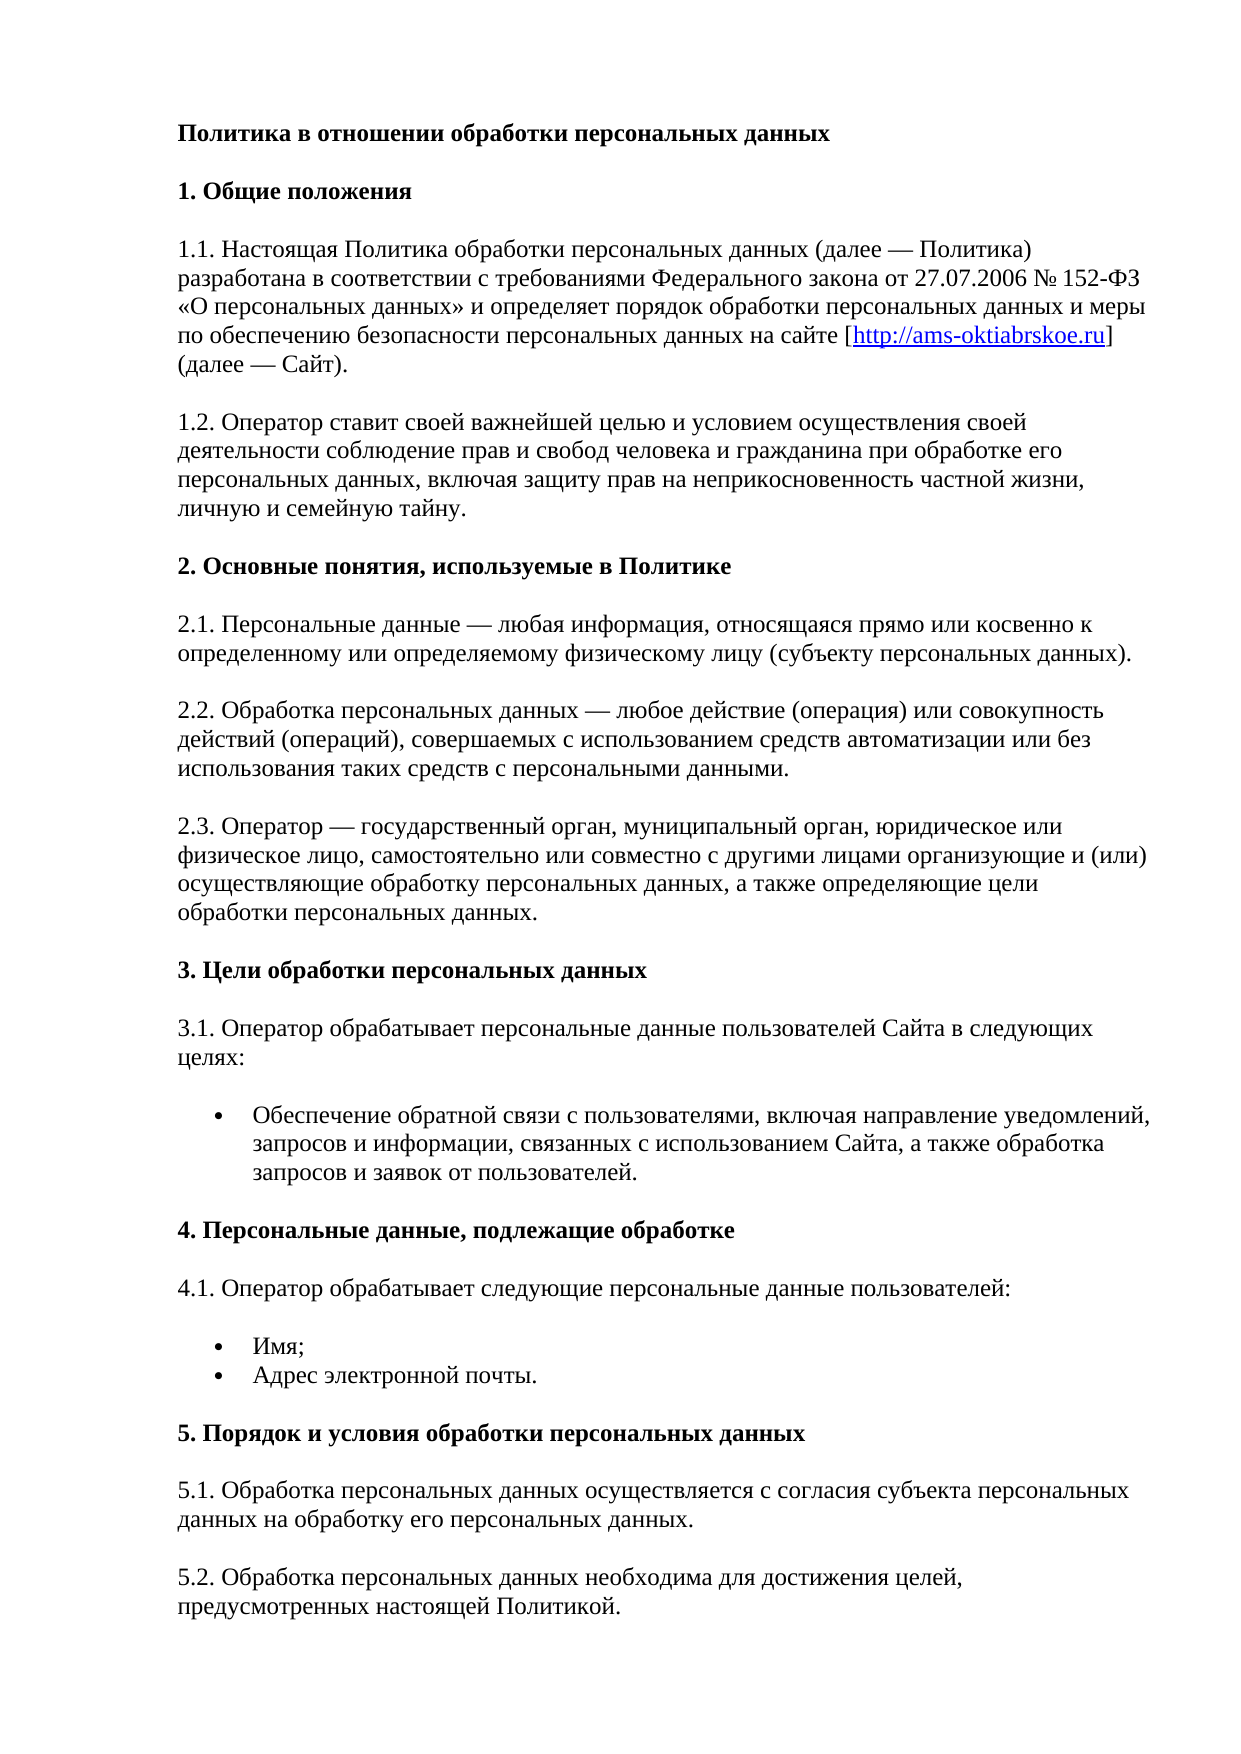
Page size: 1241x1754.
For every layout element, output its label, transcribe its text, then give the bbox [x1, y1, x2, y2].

text 2.2. Обработка персональных данных — любое действие (операция) или совокупность действий (операций), совершаемых с использованием средств автоматизации или без использования таких средств с персональными данными. [177, 696, 1152, 782]
text 5.2. Обработка персональных данных необходима для достижения целей, предусмотренных настоящей Политикой. [177, 1562, 1152, 1620]
text 4.1. Оператор обрабатывает следующие персональные данные пользователей: [177, 1273, 1152, 1302]
text 4. Персональные данные, подлежащие обработке [177, 1215, 1152, 1244]
text 3. Цели обработки персональных данных [177, 955, 1152, 984]
text 1. Общие положения [177, 176, 1152, 205]
text 1.1. Настоящая Политика обработки персональных данных (далее — Политика) разработана в соответствии с требованиями Федерального закона от 27.07.2006 № 152-ФЗ «О персональных данных» и определяет порядок обработки персональных данных и меры по обеспечению безопасности персональных данных на сайте [http://ams-oktiabrskoe.ru] (далее — Сайт). [177, 234, 1152, 378]
text 5. Порядок и условия обработки персональных данных [177, 1418, 1152, 1446]
list Имя; [215, 1331, 1152, 1360]
text 2.1. Персональные данные — любая информация, относящаяся прямо или косвенно к определенному или определяемому физическому лицу (субъекту персональных данных). [177, 609, 1152, 666]
text 5.1. Обработка персональных данных осуществляется с согласия субъекта персональных данных на обработку его персональных данных. [177, 1476, 1152, 1533]
text 2.3. Оператор — государственный орган, муниципальный орган, юридическое или физическое лицо, самостоятельно или совместно с другими лицами организующие и (или) осуществляющие обработку персональных данных, а также определяющие цели обработки персональных данных. [177, 811, 1152, 926]
text 1.2. Оператор ставит своей важнейшей целью и условием осуществления своей деятельности соблюдение прав и свобод человека и гражданина при обработке его персональных данных, включая защиту прав на неприкосновенность частной жизни, личную и семейную тайну. [177, 407, 1152, 522]
list Адрес электронной почты. [215, 1360, 1152, 1388]
text 3.1. Оператор обрабатывает персональные данные пользователей Сайта в следующих целях: [177, 1013, 1152, 1071]
text 2. Основные понятия, используемые в Политике [177, 551, 1152, 580]
list Обеспечение обратной связи с пользователями, включая направление уведомлений, запросов и информации, связанных с использованием Сайта, а также обработка запросов и заявок от пользователей. [215, 1100, 1152, 1186]
text Политика в отношении обработки персональных данных [177, 118, 1152, 147]
